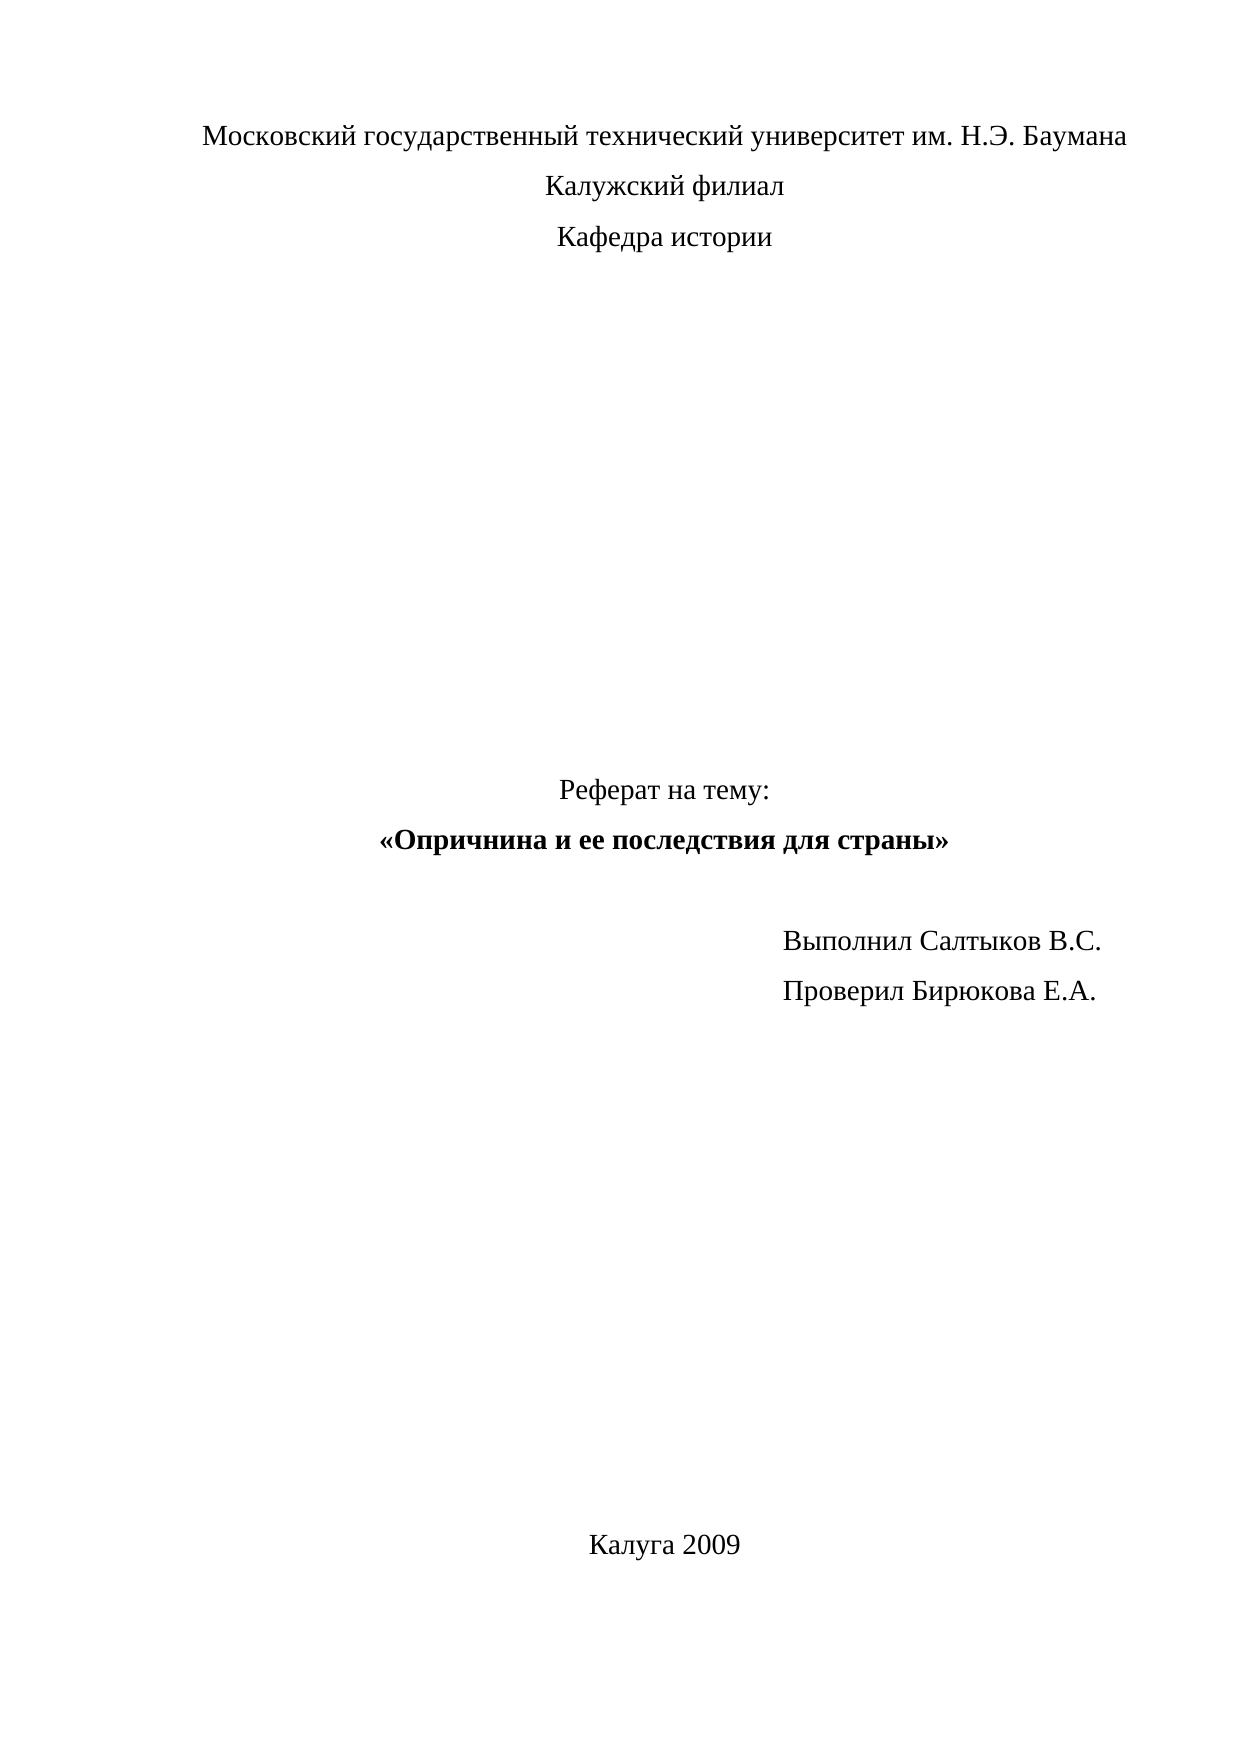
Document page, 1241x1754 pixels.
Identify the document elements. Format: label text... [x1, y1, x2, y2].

text Кафедра истории [177, 219, 1152, 252]
text «Опричнина и ее последствия для страны» [177, 822, 1152, 856]
text Московский государственный технический университет им. Н.Э. Баумана [177, 118, 1152, 152]
text Калуга 2009 [177, 1527, 1152, 1560]
text Проверил Бирюкова Е.А. [177, 973, 1152, 1007]
text Калужский филиал [177, 168, 1152, 202]
text Выполнил Салтыков В.С. [177, 923, 1152, 957]
text Реферат на тему: [177, 772, 1152, 806]
